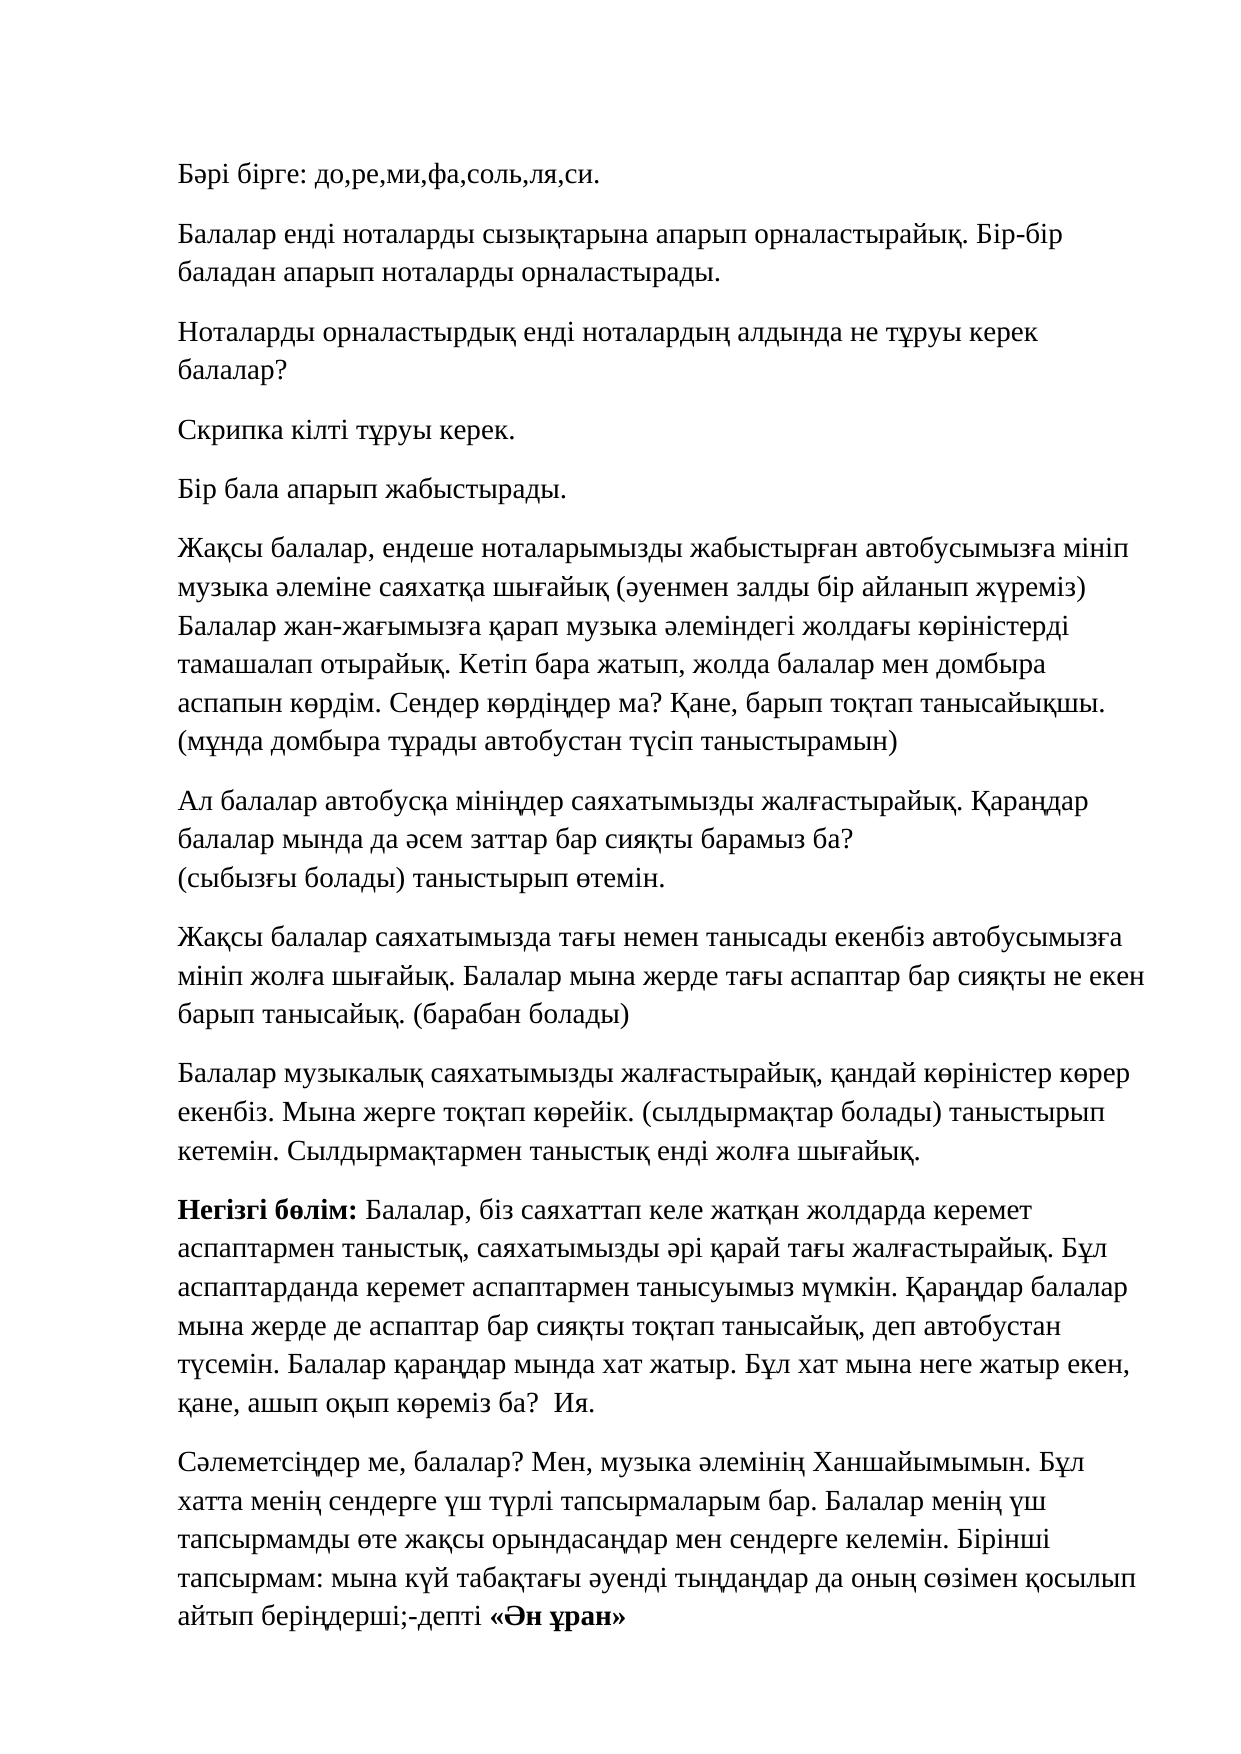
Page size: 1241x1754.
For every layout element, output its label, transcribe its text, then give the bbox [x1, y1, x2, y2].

text Балалар енді ноталарды сызықтарына апарып орналастырайық. Бір-бір баладан апарып ноталарды орналастырады. [177, 216, 1152, 288]
text Жақсы балалар саяхатымызда тағы немен танысады екенбіз автобусымызға мініп жолға шығайық. Балалар мына жерде тағы аспаптар бар сияқты не екен барып танысайық. (барабан болады) [177, 919, 1152, 1030]
text Жақсы балалар, ендеше ноталарымызды жабыстырған автобусымызға мініп музыка әлеміне саяхатқа шығайық (әуенмен залды бір айланып жүреміз) Балалар жан-жағымызға қарап музыка әлеміндегі жолдағы көріністерді тамашалап отырайық. Кетіп бара жатып, жолда балалар мен домбыра аспапын көрдім. Сендер көрдіңдер ма? Қане, барып тоқтап танысайықшы. (мұнда домбыра тұрады автобустан түсіп таныстырамын) [177, 531, 1152, 757]
text Бір бала апарып жабыстырады. [177, 471, 1152, 505]
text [177, 1444, 1152, 1632]
text Балалар музыкалық саяхатымызды жалғастырайық, қандай көріністер көрер екенбіз. Мына жерге тоқтап көрейік. (сылдырмақтар болады) таныстырып кетемін. Сылдырмақтармен таныстық енді жолға шығайық. [177, 1056, 1152, 1166]
text Скрипка кілті тұруы керек. [177, 412, 1152, 445]
text Негізгі бөлім: Балалар, біз саяхаттап келе жатқан жолдарда керемет аспаптармен таныстық, саяхатымызды әрі қарай тағы жалғастырайық. Бұл аспаптарданда керемет аспаптармен танысуымыз мүмкін. Қараңдар балалар мына жерде де аспаптар бар сияқты тоқтап танысайық, деп автобустан түсемін. Балалар қараңдар мында хат жатыр. Бұл хат мына неге жатыр екен, қане, ашып оқып көреміз ба? Ия. [177, 1192, 1152, 1418]
text Бәрі бірге: до,ре,ми,фа,соль,ля,си. [177, 118, 1152, 190]
text Ноталарды орналастырдық енді ноталардың алдында не тұруы керек балалар? [177, 314, 1152, 386]
text Ал балалар автобусқа мініңдер саяхатымызды жалғастырайық. Қараңдар балалар мында да әсем заттар бар сияқты барамыз ба? (сыбызғы болады) таныстырып өтемін. [177, 783, 1152, 893]
